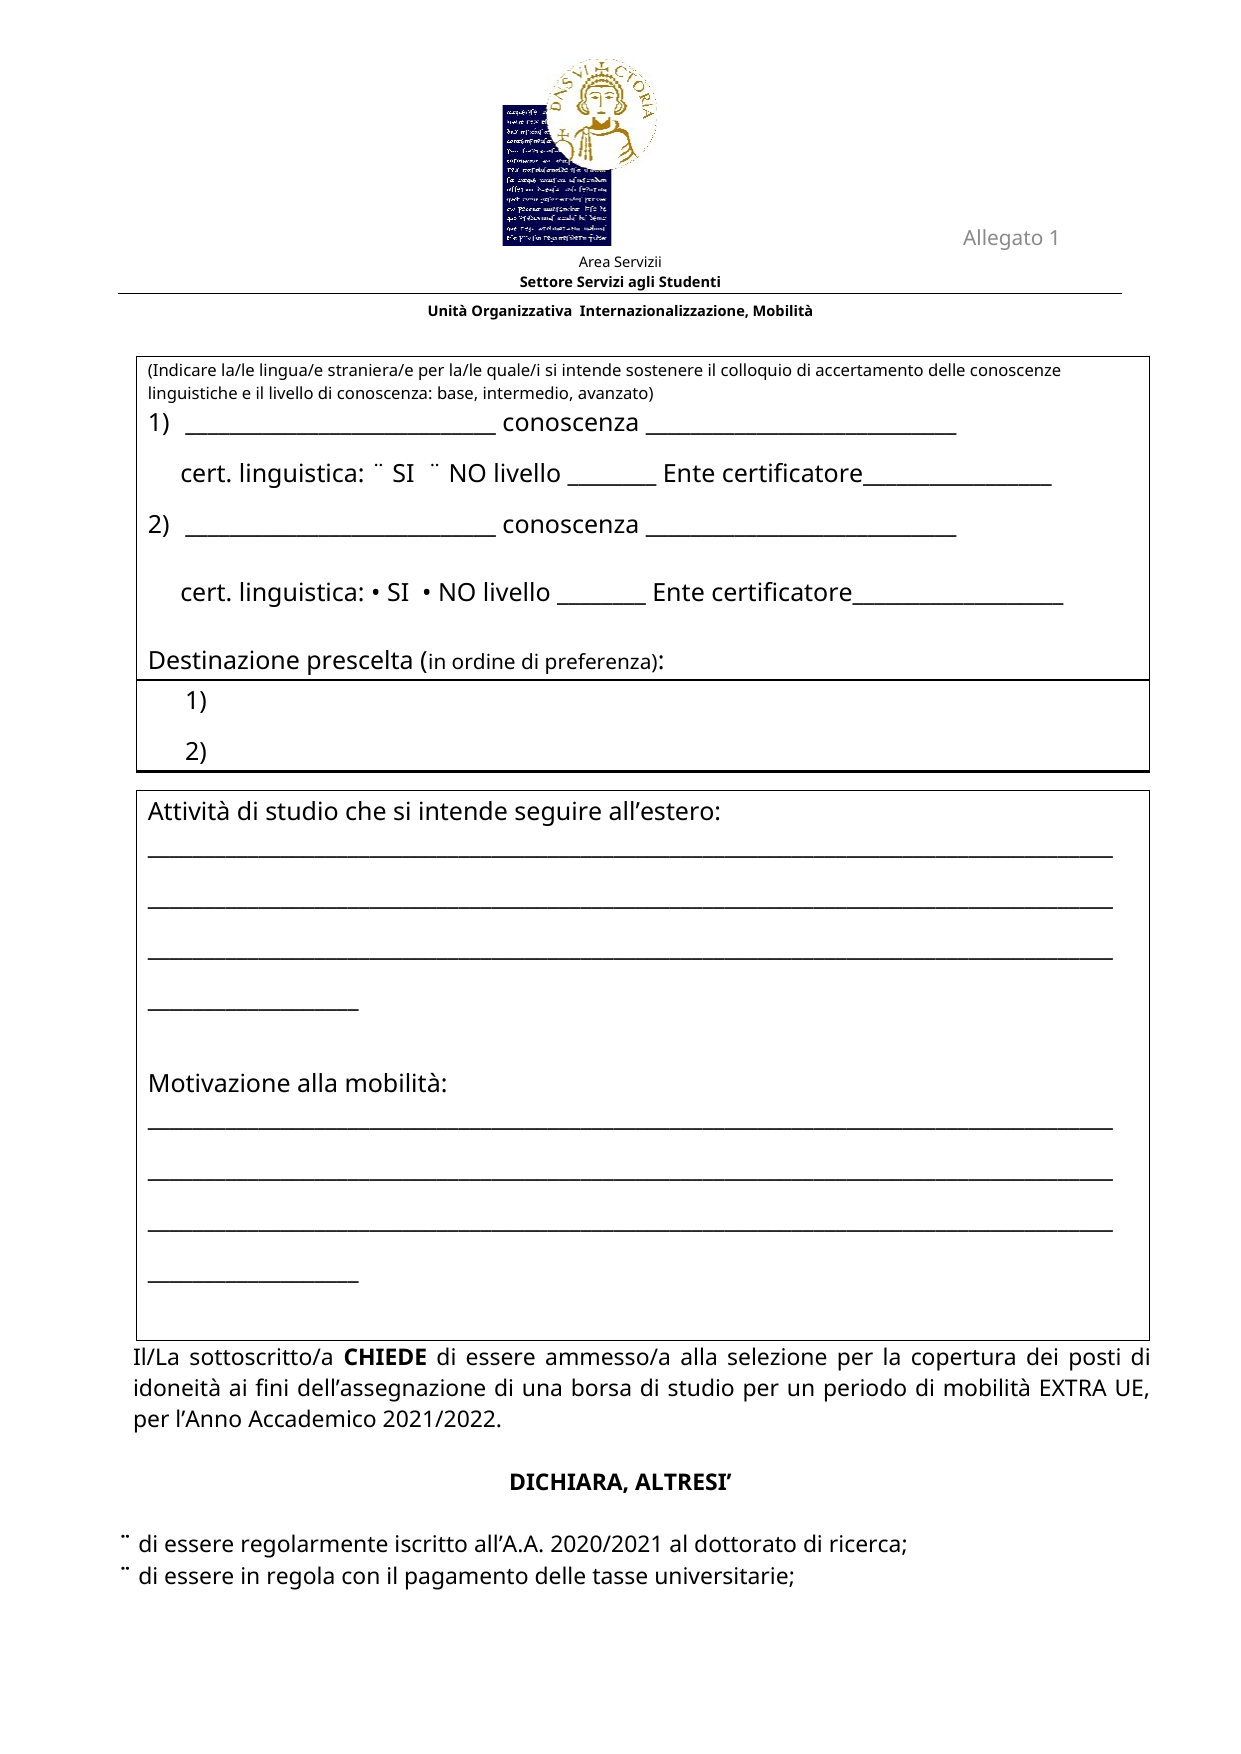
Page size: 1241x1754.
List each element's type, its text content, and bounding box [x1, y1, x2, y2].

text 1) [137, 681, 1149, 717]
text Attività di studio che si intende seguire all’estero: [137, 791, 1149, 824]
text cert. linguistica: • SI • NO livello ________ Ente certificatore___________________ [137, 571, 1149, 608]
list ____________________________ conoscenza ____________________________ [137, 503, 1149, 540]
text DICHIARA, ALTRESI’ [118, 1466, 1122, 1497]
picture [502, 59, 657, 246]
text Destinazione prescelta (in ordine di preferenza): [137, 639, 1149, 679]
list ____________________________ conoscenza ____________________________ [137, 401, 1149, 438]
text (Indicare la/le lingua/e straniera/e per la/le quale/i si intende sostenere il colloquio di accertamento delle conoscenze linguistiche e il livello di conoscenza: base, intermedio, avanzato) [137, 357, 1149, 401]
text Il/La sottoscritto/a CHIEDE di essere ammesso/a alla selezione per la copertura dei posti di idoneità ai fini dell’assegnazione di una borsa di studio per un periodo di mobilità EXTRA UE, per l’Anno Accademico 2021/2022. [133, 1341, 1152, 1435]
text ¨ di essere regolarmente iscritto all’A.A. 2020/2021 al dottorato di ricerca; [118, 1528, 1122, 1560]
text cert. linguistica: ¨ SI ¨ NO livello ________ Ente certificatore_________________ [137, 452, 1149, 489]
text Motivazione alla mobilità: [137, 1062, 1149, 1096]
text 2) [137, 731, 1149, 770]
text ________________________________________________________________________________________________________________________________________________________________________________________________________________________________________________________________________________________ [137, 824, 1149, 1014]
text ¨ di essere in regola con il pagamento delle tasse universitarie; [118, 1560, 1122, 1591]
text ________________________________________________________________________________________________________________________________________________________________________________________________________________________________________________________________________________________ [137, 1096, 1149, 1287]
